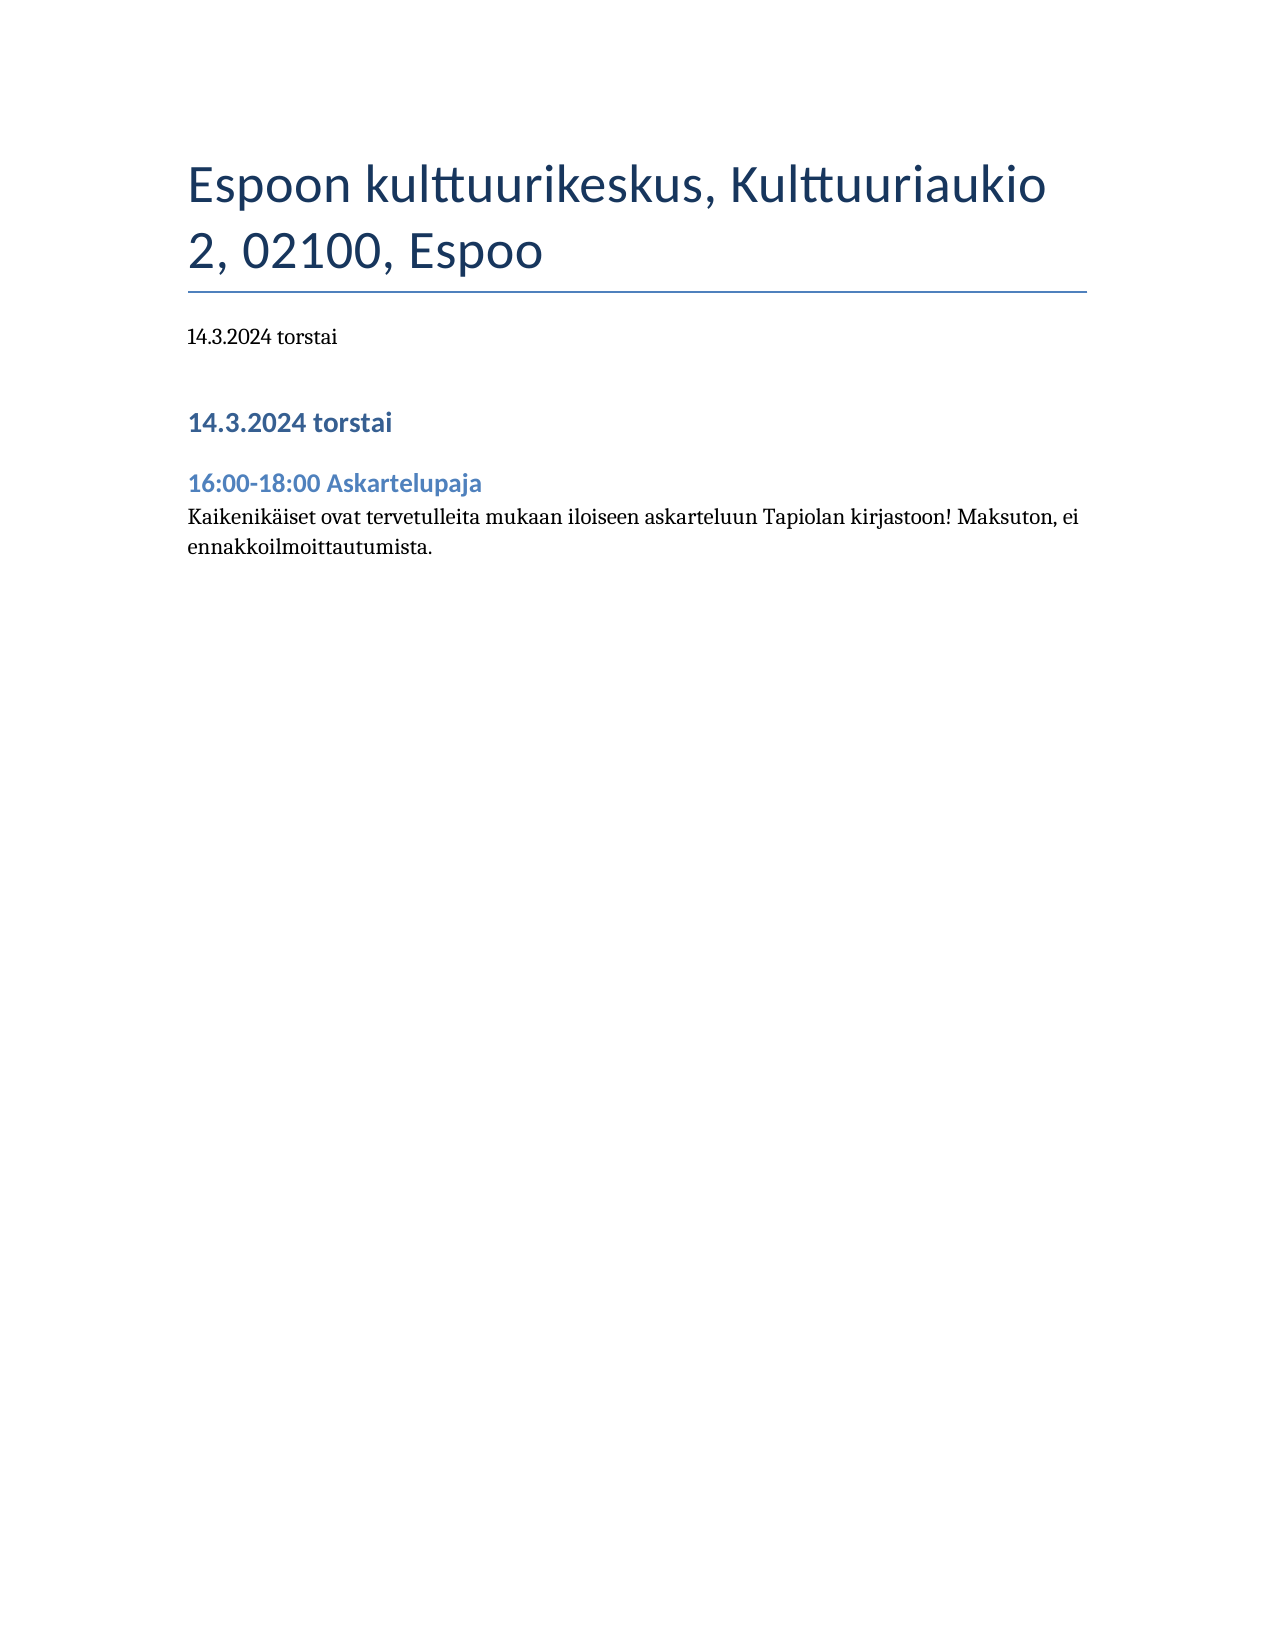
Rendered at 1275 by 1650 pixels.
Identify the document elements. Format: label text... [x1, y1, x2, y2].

subtitle 14.3.2024 torstai [187, 404, 1087, 440]
title Espoon kulttuurikeskus, Kulttuuriaukio 2, 02100, Espoo [187, 150, 1087, 293]
subtitle 16:00-18:00 Askartelupaja [187, 466, 1087, 499]
text 14.3.2024 torstai [187, 324, 1087, 350]
text Kaikenikäiset ovat tervetulleita mukaan iloiseen askarteluun Tapiolan kirjastoon! Maksuton, ei ennakkoilmoittautumista. [187, 504, 1087, 560]
